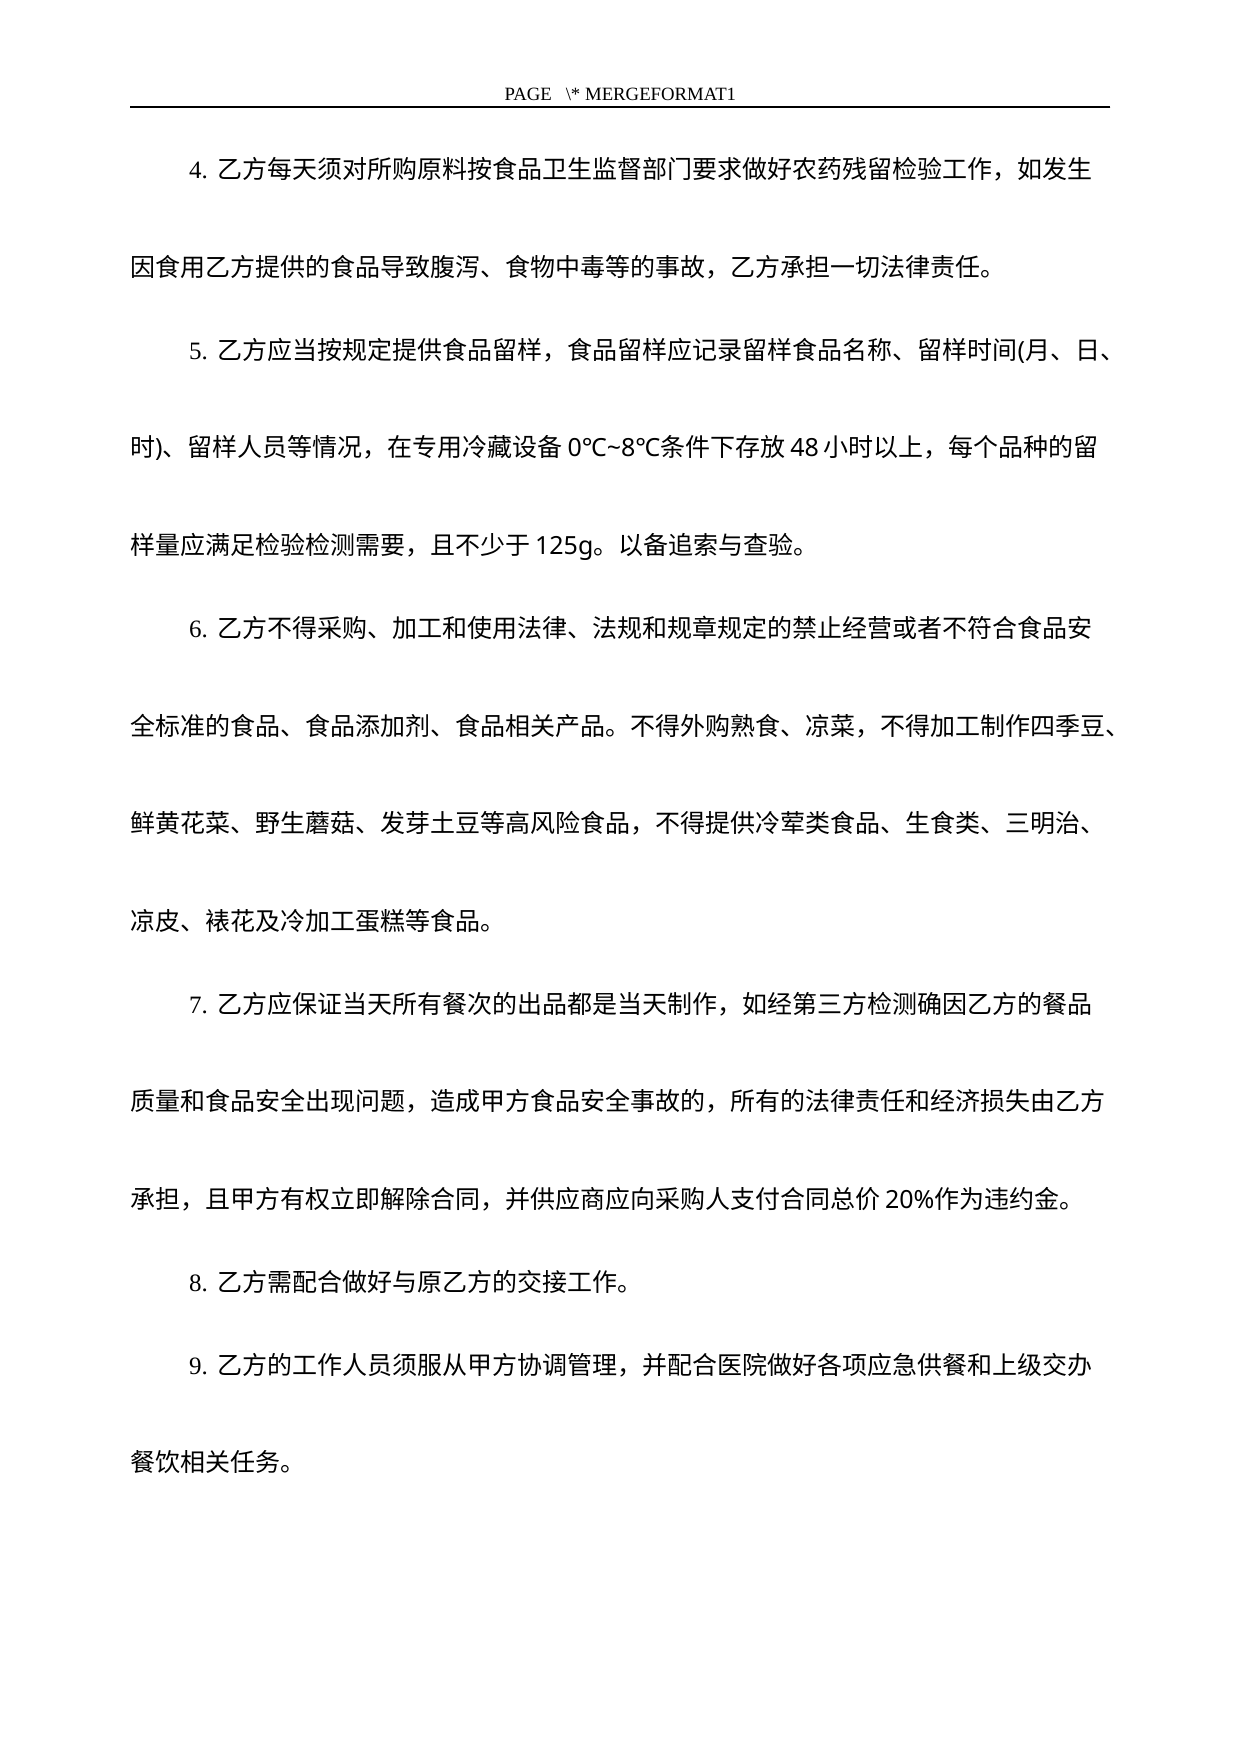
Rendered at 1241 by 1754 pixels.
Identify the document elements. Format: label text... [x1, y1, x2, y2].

list 乙方每天须对所购原料按食品卫生监督部门要求做好农药残留检验工作，如发生因食用乙方提供的食品导致腹泻、食物中毒等的事故，乙方承担一切法律责任。 [130, 135, 1110, 298]
list 乙方应当按规定提供食品留样，食品留样应记录留样食品名称、留样时间(月、日、时)、留样人员等情况，在专用冷藏设备0℃~8℃条件下存放48小时以上，每个品种的留样量应满足检验检测需要，且不少于125g。以备追索与查验。 [130, 316, 1110, 576]
list 乙方的工作人员须服从甲方协调管理，并配合医院做好各项应急供餐和上级交办餐饮相关任务。 [130, 1331, 1110, 1493]
list 乙方不得采购、加工和使用法律、法规和规章规定的禁止经营或者不符合食品安全标准的食品、食品添加剂、食品相关产品。不得外购熟食、凉菜，不得加工制作四季豆、鲜黄花菜、野生蘑菇、发芽土豆等高风险食品，不得提供冷荤类食品、生食类、三明治、凉皮、裱花及冷加工蛋糕等食品。 [130, 594, 1110, 952]
list 乙方应保证当天所有餐次的出品都是当天制作，如经第三方检测确因乙方的餐品质量和食品安全出现问题，造成甲方食品安全事故的，所有的法律责任和经济损失由乙方承担，且甲方有权立即解除合同，并供应商应向采购人支付合同总价20%作为违约金。 [130, 970, 1110, 1230]
list 乙方需配合做好与原乙方的交接工作。 [130, 1248, 1110, 1313]
